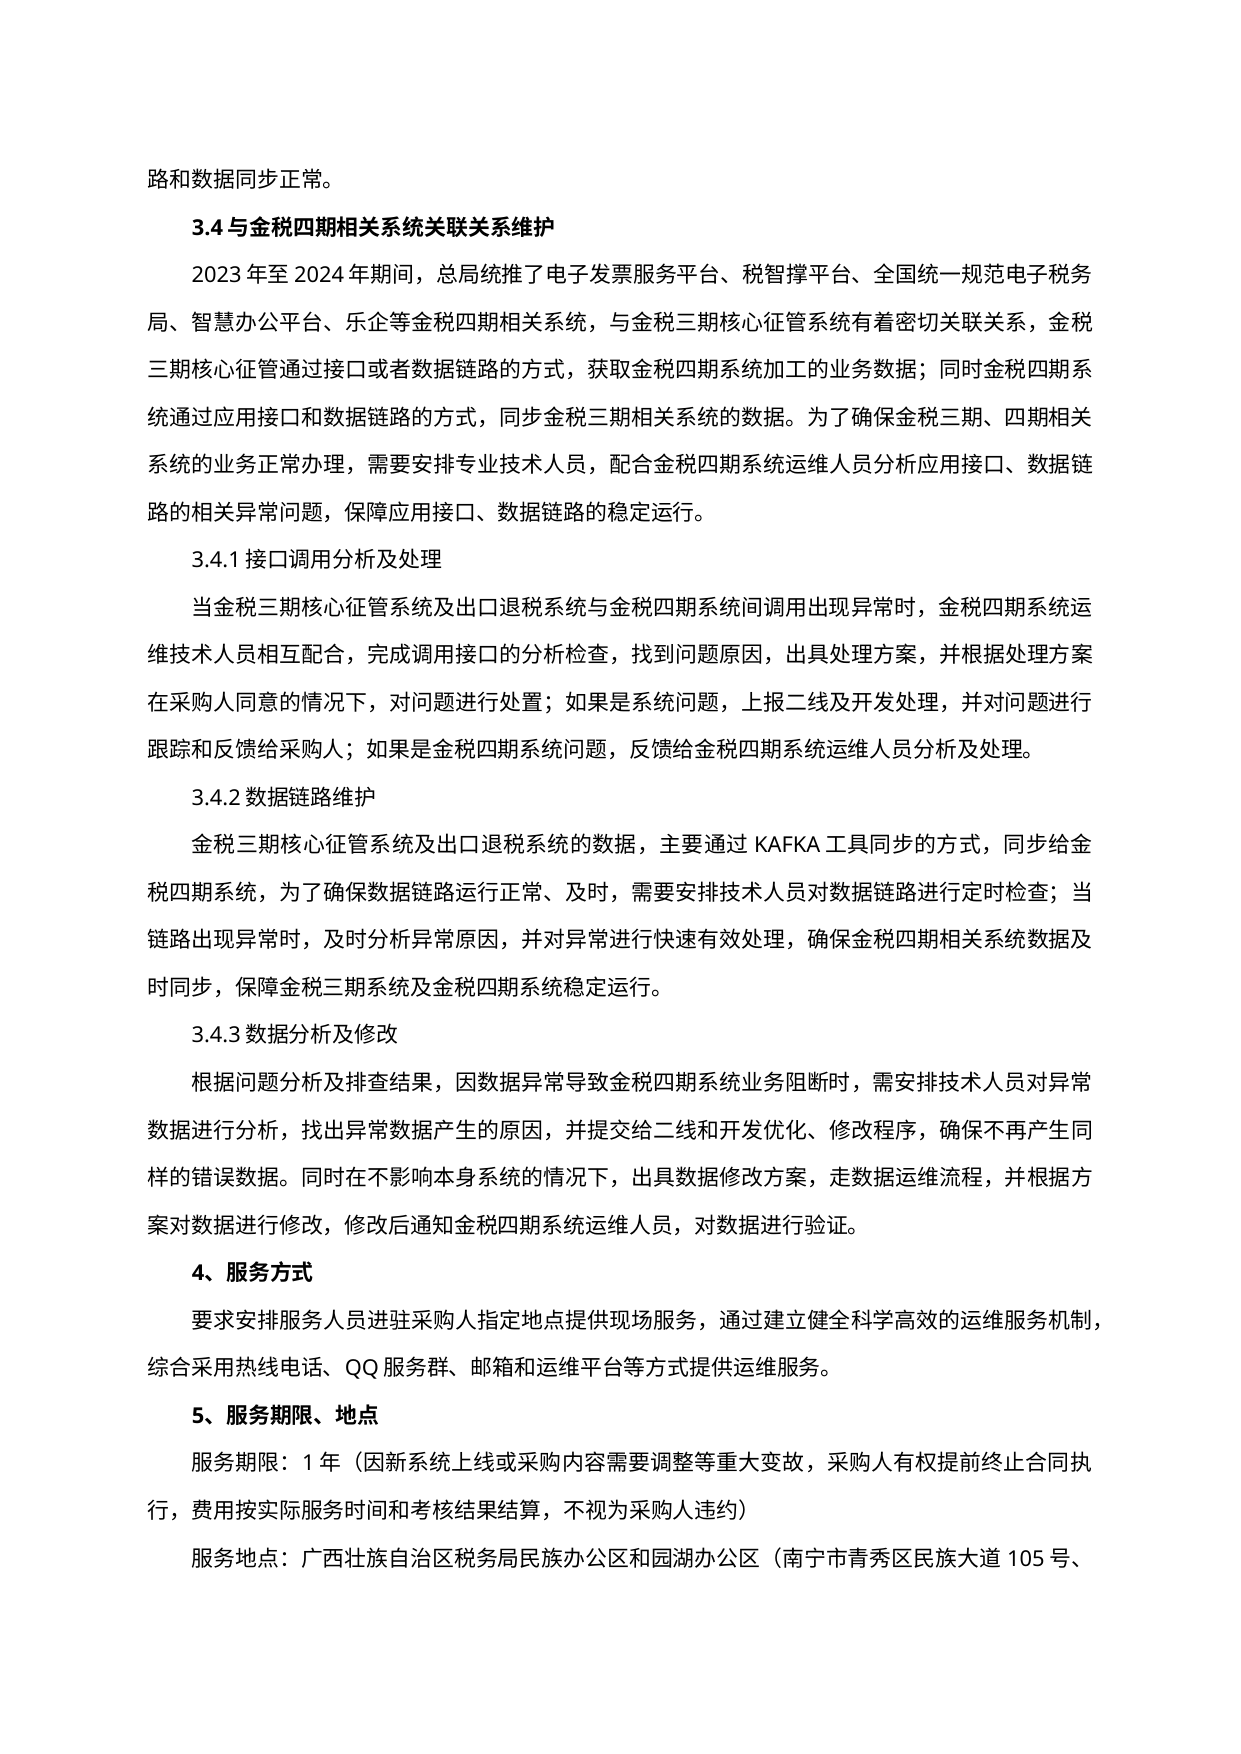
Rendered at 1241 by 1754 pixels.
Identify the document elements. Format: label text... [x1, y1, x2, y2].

text 3.4.3数据分析及修改 [148, 1017, 1093, 1049]
text 当金税三期核心征管系统及出口退税系统与金税四期系统间调用出现异常时，金税四期系统运维技术人员相互配合，完成调用接口的分析检查，找到问题原因，出具处理方案，并根据处理方案，在采购人同意的情况下，对问题进行处置；如果是系统问题，上报二线及开发处理，并对问题进行跟踪和反馈给采购人；如果是金税四期系统问题，反馈给金税四期系统运维人员分析及处理。 [148, 590, 1093, 764]
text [148, 162, 1093, 194]
text 3.4与金税四期相关系统关联关系维护 [148, 209, 1093, 241]
text 金税三期核心征管系统及出口退税系统的数据，主要通过KAFKA工具同步的方式，同步给金税四期系统，为了确保数据链路运行正常、及时，需要安排技术人员对数据链路进行定时检查；当链路出现异常时，及时分析异常原因，并对异常进行快速有效处理，确保金税四期相关系统数据及时同步，保障金税三期系统及金税四期系统稳定运行。 [148, 827, 1093, 1002]
text 要求安排服务人员进驻采购人指定地点提供现场服务，通过建立健全科学高效的运维服务机制，综合采用热线电话、QQ服务群、邮箱和运维平台等方式提供运维服务。 [148, 1303, 1093, 1382]
text 5、服务期限、地点 [148, 1398, 1093, 1429]
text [148, 1541, 1093, 1572]
text 3.4.1接口调用分析及处理 [148, 542, 1093, 574]
text 服务期限：1年（因新系统上线或采购内容需要调整等重大变故，采购人有权提前终止合同执行，费用按实际服务时间和考核结果结算，不视为采购人违约） [148, 1445, 1093, 1525]
text 4、服务方式 [148, 1255, 1093, 1287]
text 3.4.2数据链路维护 [148, 780, 1093, 812]
text 根据问题分析及排查结果，因数据异常导致金税四期系统业务阻断时，需安排技术人员对异常数据进行分析，找出异常数据产生的原因，并提交给二线和开发优化、修改程序，确保不再产生同样的错误数据。同时在不影响本身系统的情况下，出具数据修改方案，走数据运维流程，并根据方案对数据进行修改，修改后通知金税四期系统运维人员，对数据进行验证。 [148, 1065, 1093, 1239]
text 2023年至2024年期间，总局统推了电子发票服务平台、税智撑平台、全国统一规范电子税务局、智慧办公平台、乐企等金税四期相关系统，与金税三期核心征管系统有着密切关联关系，金税三期核心征管通过接口或者数据链路的方式，获取金税四期系统加工的业务数据；同时金税四期系统通过应用接口和数据链路的方式，同步金税三期相关系统的数据。为了确保金税三期、四期相关系统的业务正常办理，需要安排专业技术人员，配合金税四期系统运维人员分析应用接口、数据链路的相关异常问题，保障应用接口、数据链路的稳定运行。 [148, 257, 1093, 526]
